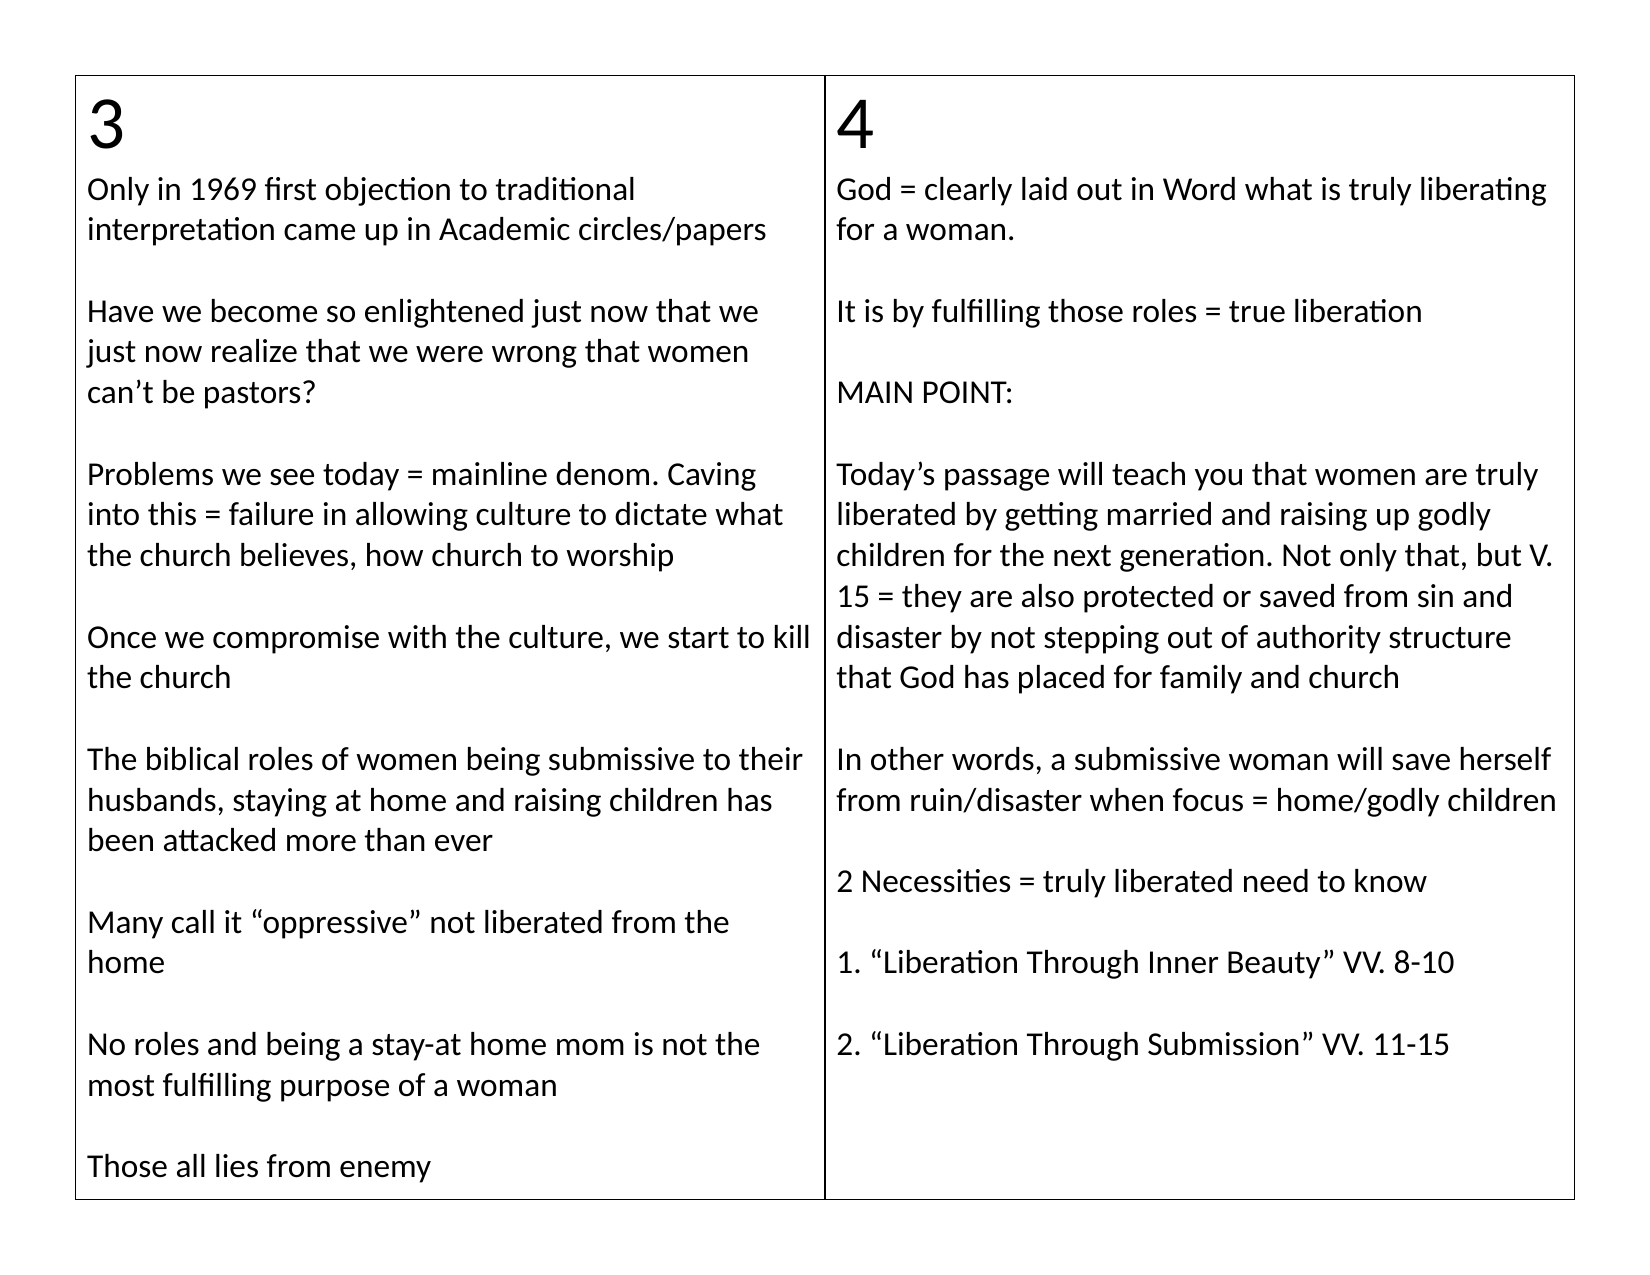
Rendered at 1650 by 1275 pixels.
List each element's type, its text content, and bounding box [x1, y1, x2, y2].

table_cell 3 Only in 1969 first objection to traditional interpretation came up in Academic circles/papers Have we become so enlightened just now that we just now realize that we were wrong that women can’t be pastors? Problems we see today = mainline denom. Caving into this = failure in allowing culture to dictate what the church believes, how church to worship Once we compromise with the culture, we start to kill the church The biblical roles of women being submissive to their husbands, staying at home and raising children has been attacked more than ever Many call it “oppressive” not liberated from the home No roles and being a stay-at home mom is not the most fulfilling purpose of a woman Those all lies from enemy [76, 76, 824, 1199]
table_cell 4 God = clearly laid out in Word what is truly liberating for a woman. It is by fulfilling those roles = true liberation MAIN POINT: Today’s passage will teach you that women are truly liberated by getting married and raising up godly children for the next generation. Not only that, but V. 15 = they are also protected or saved from sin and disaster by not stepping out of authority structure that God has placed for family and church In other words, a submissive woman will save herself from ruin/disaster when focus = home/godly children 2 Necessities = truly liberated need to know 1. “Liberation Through Inner Beauty” VV. 8-10 2. “Liberation Through Submission” VV. 11-15 [826, 76, 1574, 1199]
